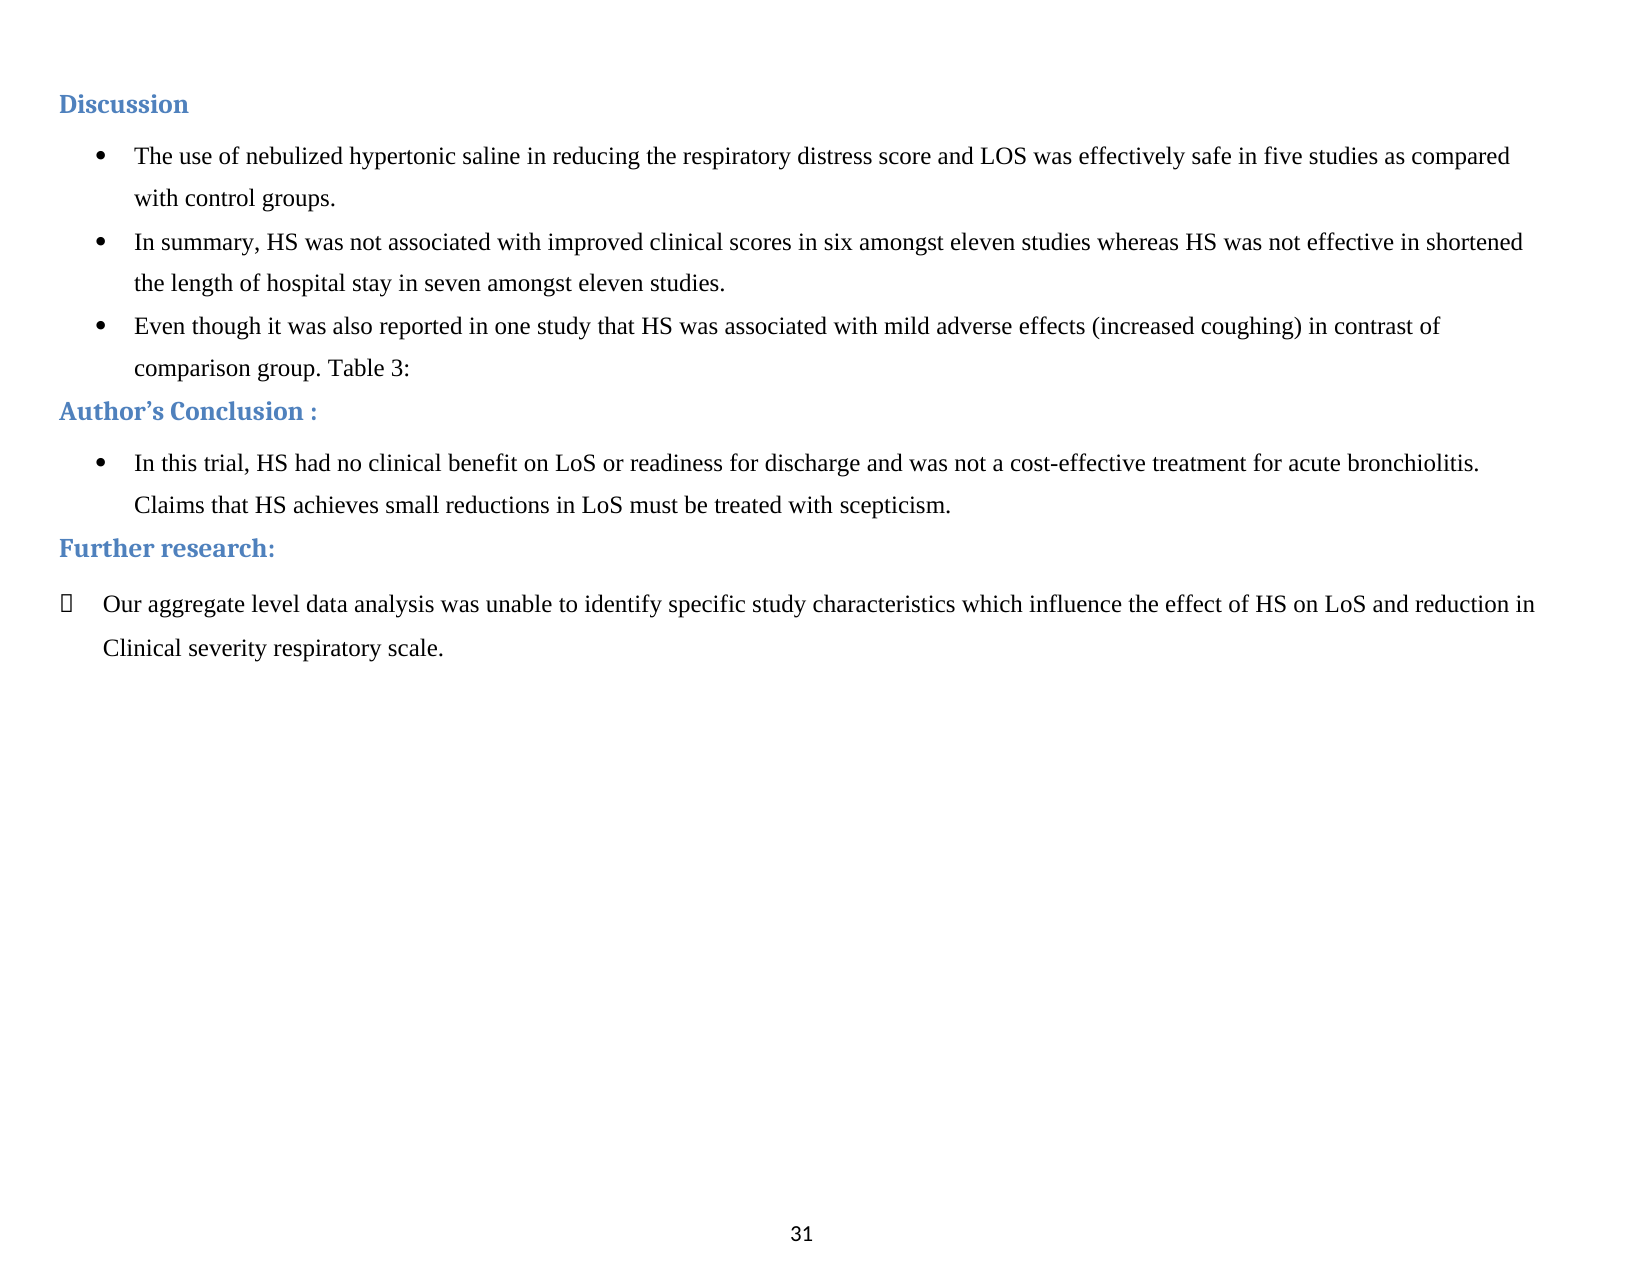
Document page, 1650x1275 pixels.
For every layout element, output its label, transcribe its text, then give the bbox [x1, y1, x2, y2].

list Our aggregate level data analysis was unable to identify specific study characteristics which influence the effect of HS on LoS and reduction in Clinical severity respiratory scale. [59, 585, 1546, 662]
subtitle Further research: [59, 533, 1600, 564]
list Even though it was also reported in one study that HS was associated with mild adverse effects (increased coughing) in contrast of comparison group. Table 3: [96, 311, 1546, 382]
list In summary, HS was not associated with improved clinical scores in six amongst eleven studies whereas HS was not effective in shortened the length of hospital stay in seven amongst eleven studies. [96, 227, 1546, 297]
subtitle Discussion [59, 89, 1600, 120]
subtitle Author’s Conclusion : [59, 396, 1600, 427]
list In this trial, HS had no clinical benefit on LoS or readiness for discharge and was not a cost-effective treatment for acute bronchiolitis. Claims that HS achieves small reductions in LoS must be treated with scepticism. [96, 448, 1546, 519]
list The use of nebulized hypertonic saline in reducing the respiratory distress score and LOS was effectively safe in five studies as compared with control groups. [96, 141, 1546, 212]
